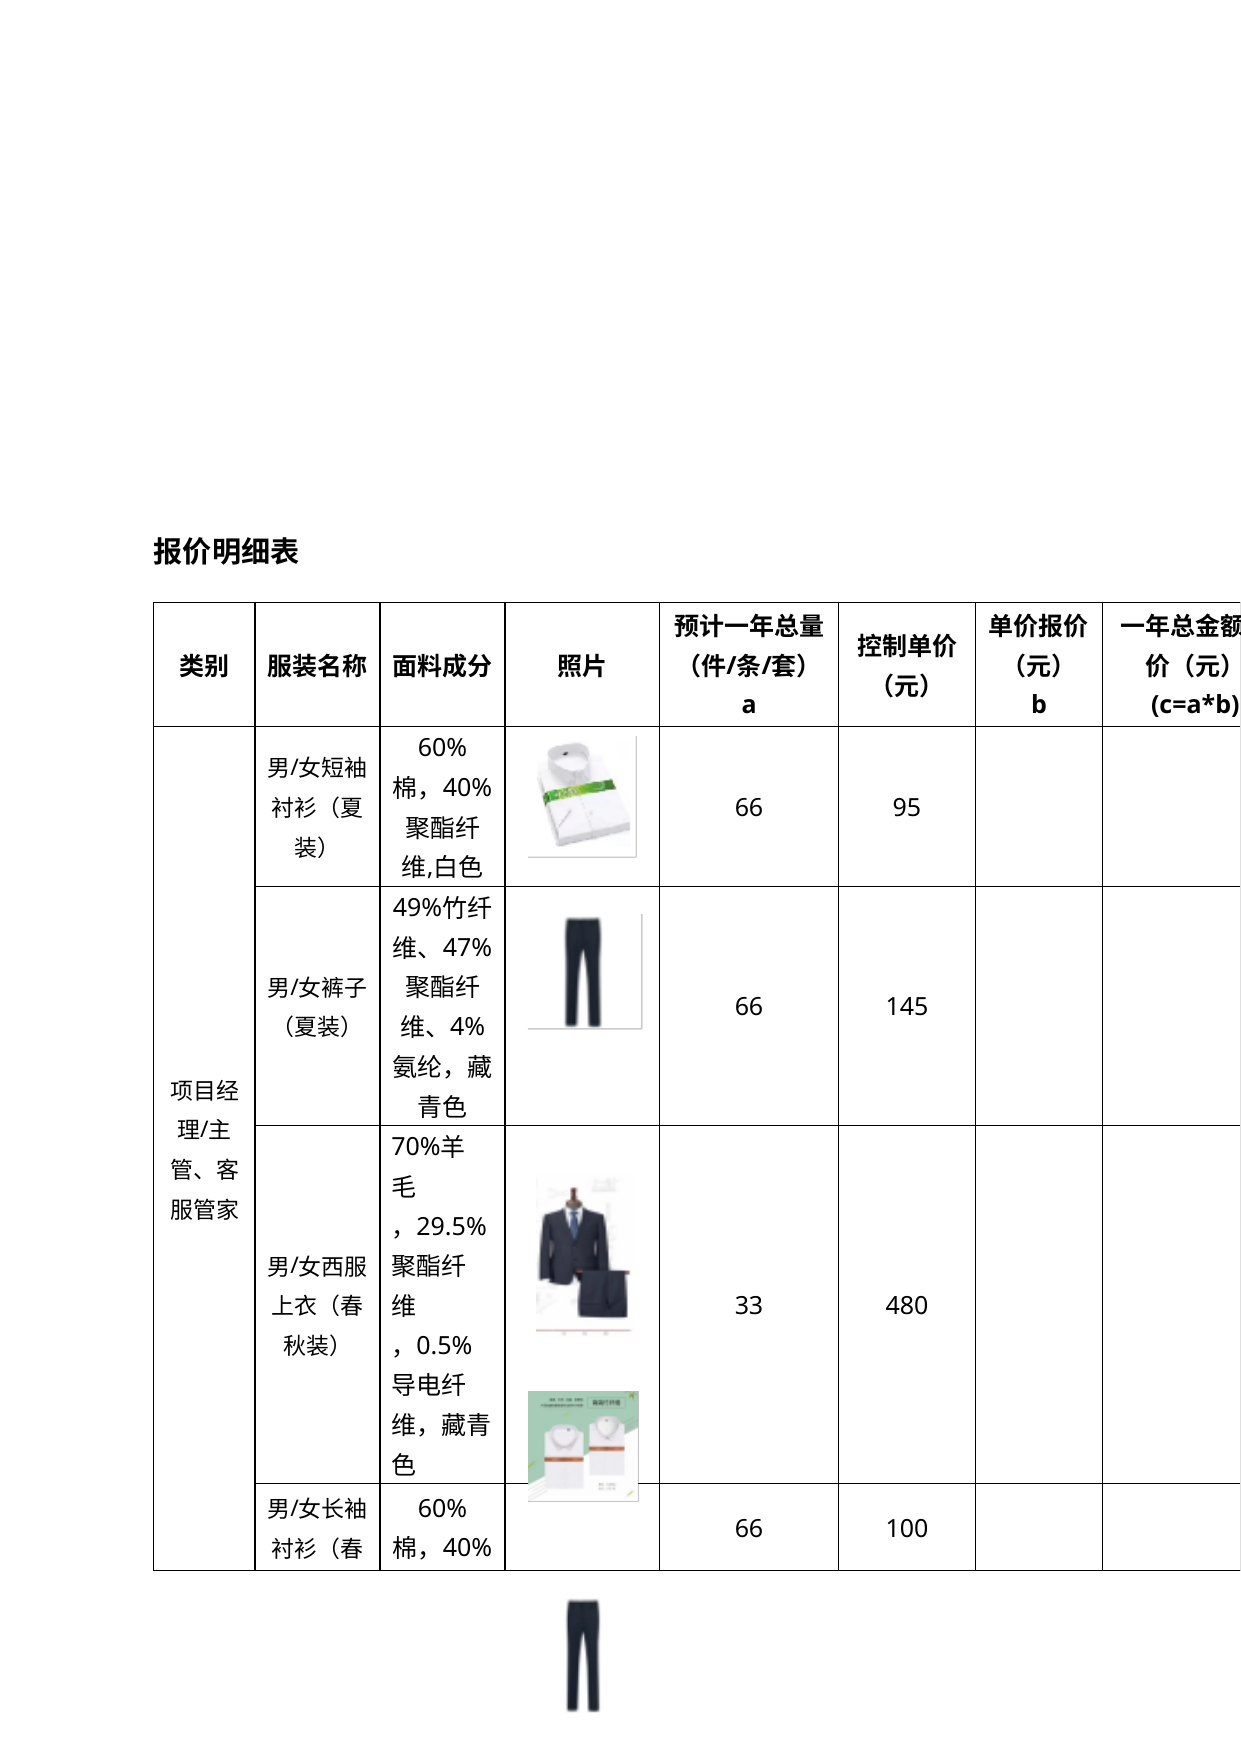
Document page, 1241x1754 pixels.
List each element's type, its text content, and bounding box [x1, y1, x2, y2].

table_cell [976, 1126, 1102, 1483]
table_cell [506, 1484, 659, 1570]
table_header 一年总金额报价（元） (c=a*b) [1103, 603, 1240, 726]
table_cell 66 [660, 1484, 838, 1570]
table_cell [506, 887, 659, 1125]
table_cell 66 [660, 887, 838, 1125]
table_cell 145 [839, 887, 975, 1125]
table_cell 男/女长袖衬衫（春秋装） [256, 1484, 379, 1570]
table_header 照片 [506, 603, 659, 726]
table_cell 66 [660, 727, 838, 886]
table_cell [506, 727, 659, 886]
table_cell [1103, 1126, 1240, 1483]
table_cell 100 [839, 1484, 975, 1570]
table_cell 33 [660, 1126, 838, 1483]
table_cell [976, 1484, 1102, 1570]
table_cell 项目经理/主管、客服管家 [154, 727, 254, 1570]
table_header 单价报价 （元） b [976, 603, 1102, 726]
table_cell [1103, 727, 1240, 886]
table_header 服装名称 [256, 603, 379, 726]
picture [536, 1172, 635, 1338]
table_cell 95 [839, 727, 975, 886]
table_cell 男/女裤子（夏装） [256, 887, 379, 1125]
table_cell 49%竹纤维、47%聚酯纤维、4%氨纶，藏青色 [381, 887, 504, 1125]
text 报价明细表 [153, 510, 1087, 589]
table_cell 480 [839, 1126, 975, 1483]
table_cell [1103, 1484, 1240, 1570]
picture [532, 1596, 637, 1714]
picture [528, 736, 638, 859]
table_cell 70%羊毛，29.5%聚酯纤维，0.5%导电纤维，藏青色 [381, 1126, 504, 1483]
table_cell [1103, 887, 1240, 1125]
picture [527, 914, 644, 1031]
table_header 控制单价（元） [839, 603, 975, 726]
table_cell 60%棉，40%聚酯纤维,白色 [381, 727, 504, 886]
table_cell [506, 1126, 659, 1483]
picture [528, 1391, 640, 1503]
table_header 预计一年总量（件/条/套） a [660, 603, 838, 726]
table_cell [976, 727, 1102, 886]
table_header 类别 [154, 603, 254, 726]
table_header 面料成分 [381, 603, 504, 726]
table_cell 男/女短袖衬衫（夏装） [256, 727, 379, 886]
table_cell 男/女西服上衣（春秋装） [256, 1126, 379, 1483]
table_cell [976, 887, 1102, 1125]
table_cell 60%棉，40%聚酯纤维,白色 [381, 1484, 504, 1570]
